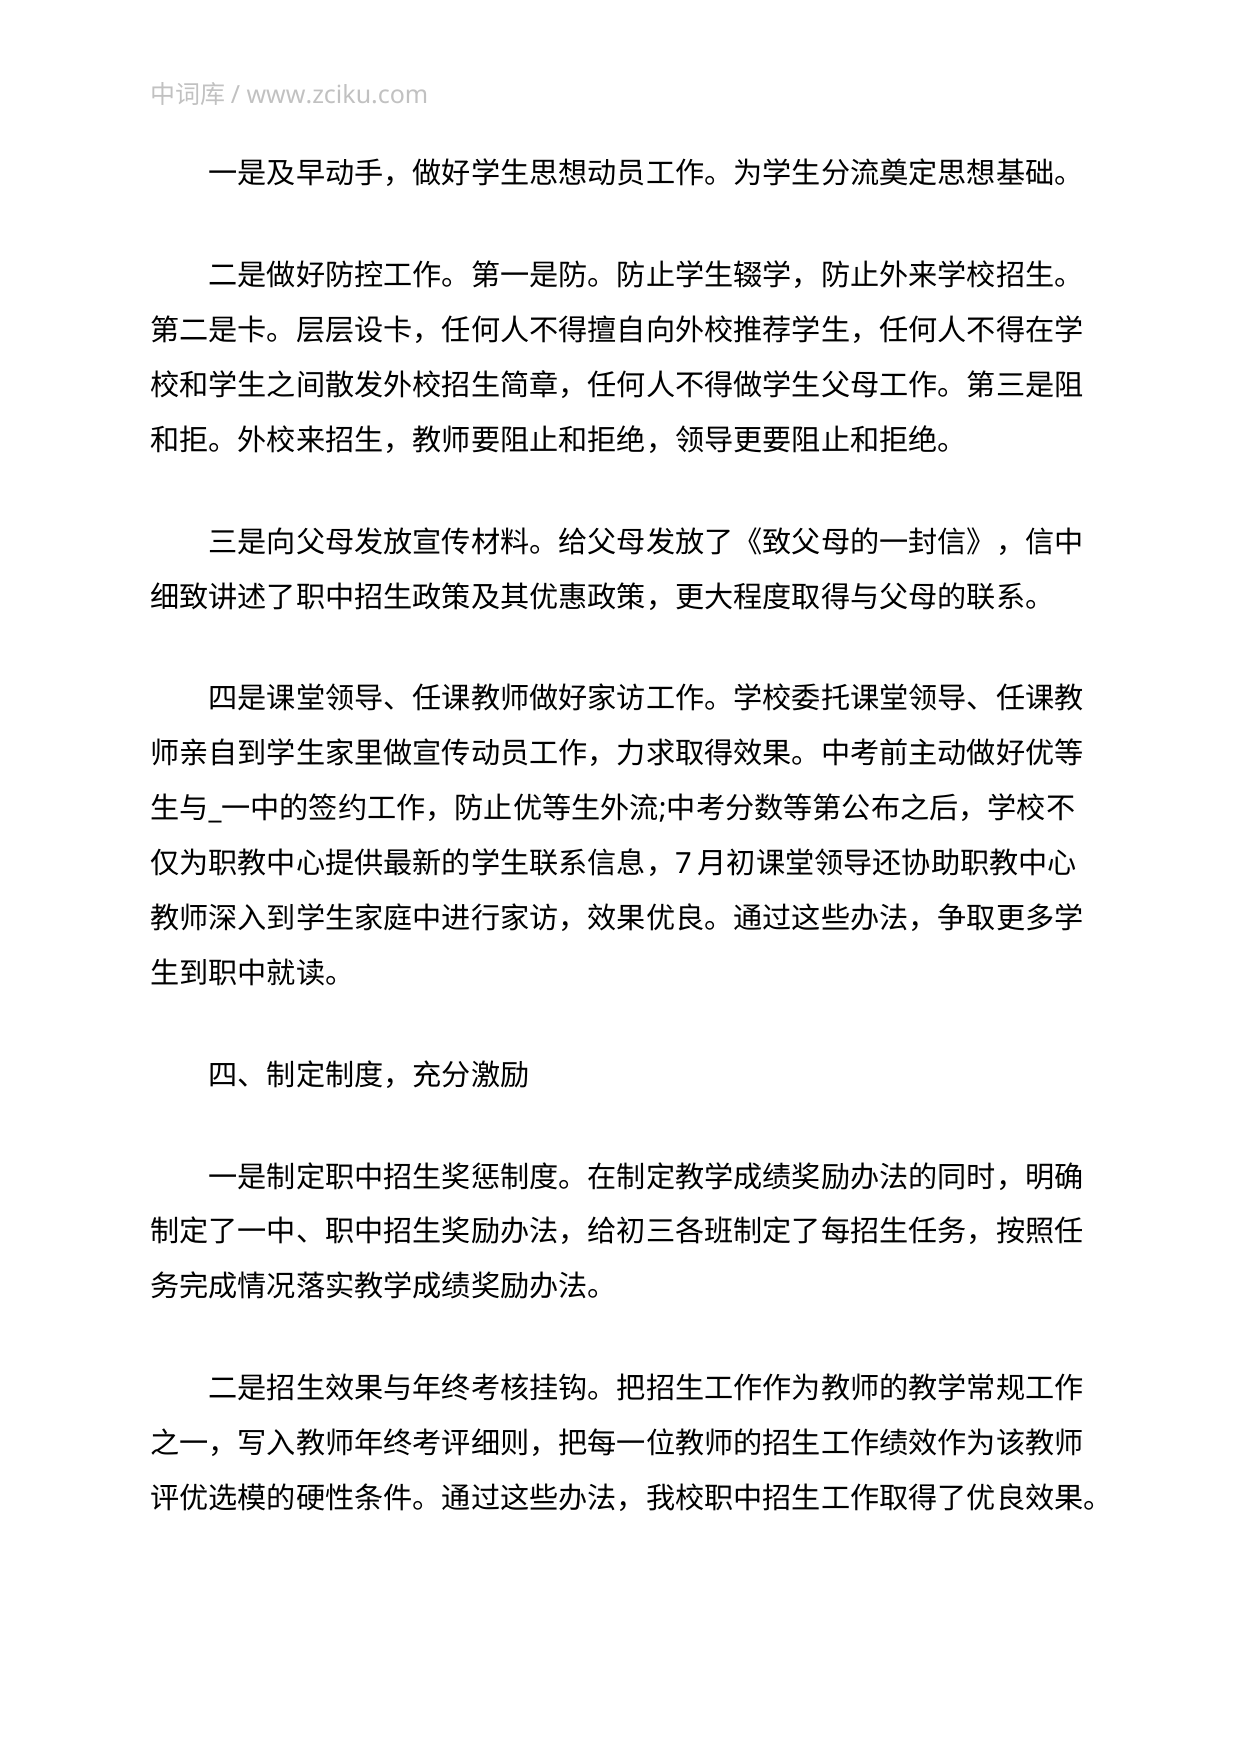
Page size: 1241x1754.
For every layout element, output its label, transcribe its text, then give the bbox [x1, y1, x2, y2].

text 三是向父母发放宣传材料。给父母发放了《致父母的一封信》，信中细致讲述了职中招生政策及其优惠政策，更大程度取得与父母的联系。 [150, 518, 1090, 615]
text 二是招生效果与年终考核挂钩。把招生工作作为教师的教学常规工作之一，写入教师年终考评细则，把每一位教师的招生工作绩效作为该教师评优选模的硬性条件。通过这些办法，我校职中招生工作取得了优良效果。 [150, 1365, 1090, 1517]
text 二是做好防控工作。第一是防。防止学生辍学，防止外来学校招生。第二是卡。层层设卡，任何人不得擅自向外校推荐学生，任何人不得在学校和学生之间散发外校招生简章，任何人不得做学生父母工作。第三是阻和拒。外校来招生，教师要阻止和拒绝，领导更要阻止和拒绝。 [150, 252, 1090, 459]
text 一是及早动手，做好学生思想动员工作。为学生分流奠定思想基础。 [150, 150, 1090, 192]
text 四是课堂领导、任课教师做好家访工作。学校委托课堂领导、任课教师亲自到学生家里做宣传动员工作，力求取得效果。中考前主动做好优等生与_一中的签约工作，防止优等生外流;中考分数等第公布之后，学校不仅为职教中心提供最新的学生联系信息，7月初课堂领导还协助职教中心教师深入到学生家庭中进行家访，效果优良。通过这些办法，争取更多学生到职中就读。 [150, 675, 1090, 992]
text 一是制定职中招生奖惩制度。在制定教学成绩奖励办法的同时，明确制定了一中、职中招生奖励办法，给初三各班制定了每招生任务，按照任务完成情况落实教学成绩奖励办法。 [150, 1153, 1090, 1305]
text 四、制定制度，充分激励 [150, 1051, 1090, 1094]
